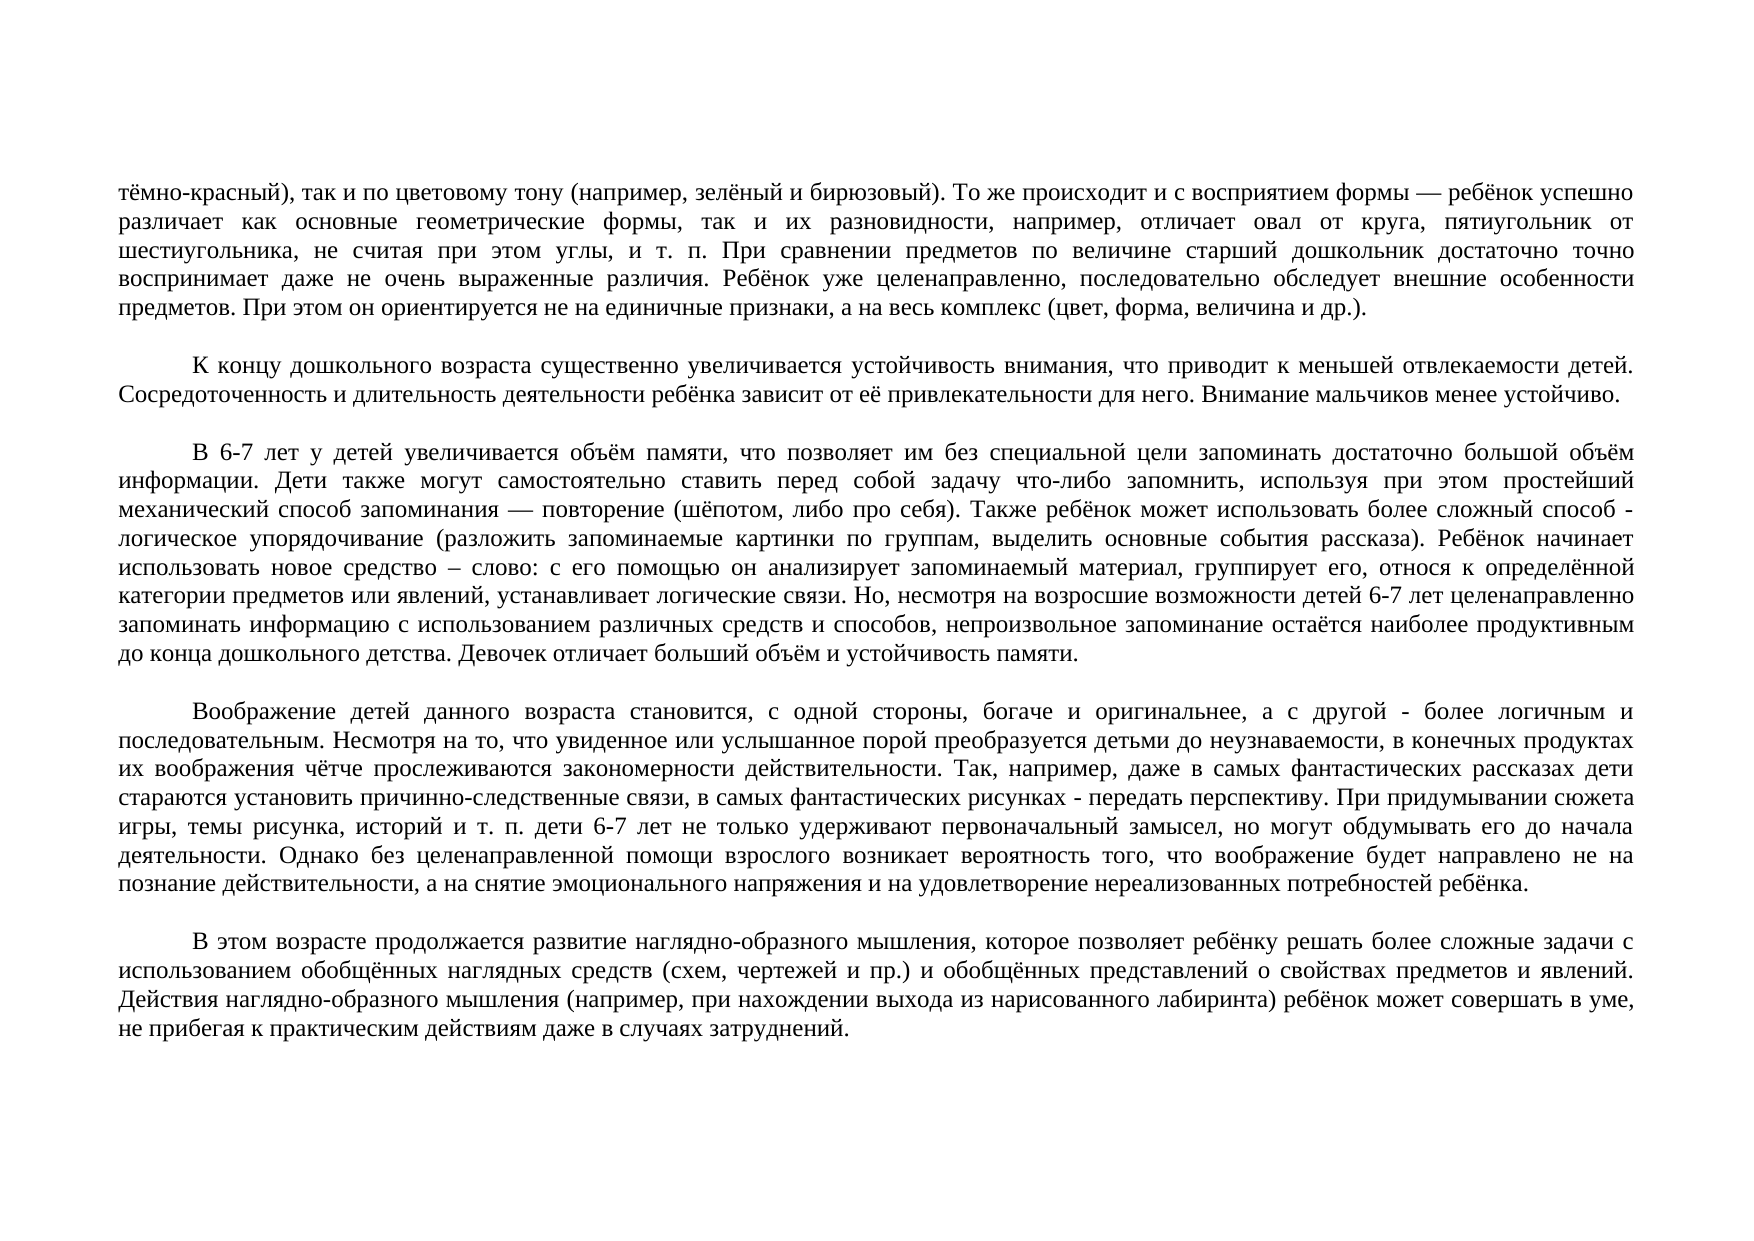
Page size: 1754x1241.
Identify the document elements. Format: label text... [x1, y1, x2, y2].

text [118, 177, 1636, 321]
text В 6-7 лет у детей увеличивается объём памяти, что позволяет им без специальной цели запоминать достаточно большой объём информации. Дети также могут самостоятельно ставить перед собой задачу что-либо запомнить, используя при этом простейший механический способ запоминания — повторение (шёпотом, либо про себя). Также ребёнок может использовать более сложный способ - логическое упорядочивание (разложить запоминаемые картинки по группам, выделить основные события рассказа). Ребёнок начинает использовать новое средство – слово: с его помощью он анализирует запоминаемый материал, группирует его, относя к определённой категории предметов или явлений, устанавливает логические связи. Но, несмотря на возросшие возможности детей 6-7 лет целенаправленно запоминать информацию с использованием различных средств и способов, непроизвольное запоминание остаётся наиболее продуктивным до конца дошкольного детства. Девочек отличает больший объём и устойчивость памяти. [118, 437, 1636, 667]
text Воображение детей данного возраста становится, с одной стороны, богаче и оригинальнее, а с другой - более логичным и последовательным. Несмотря на то, что увиденное или услышанное порой преобразуется детьми до неузнаваемости, в конечных продуктах их воображения чётче прослеживаются закономерности действительности. Так, например, даже в самых фантастических рассказах дети стараются установить причинно-следственные связи, в самых фантастических рисунках - передать перспективу. При придумывании сюжета игры, темы рисунка, историй и т. п. дети 6-7 лет не только удерживают первоначальный замысел, но могут обдумывать его до начала деятельности. Однако без целенаправленной помощи взрослого возникает вероятность того, что воображение будет направлено не на познание действительности, а на снятие эмоционального напряжения и на удовлетворение нереализованных потребностей ребёнка. [118, 696, 1636, 897]
text В этом возрасте продолжается развитие наглядно-образного мышления, которое позволяет ребёнку решать более сложные задачи с использованием обобщённых наглядных средств (схем, чертежей и пр.) и обобщённых представлений о свойствах предметов и явлений. Действия наглядно-образного мышления (например, при нахождении выхода из нарисованного лабиринта) ребёнок может совершать в уме, не прибегая к практическим действиям даже в случаях затруднений. [118, 926, 1636, 1041]
text К концу дошкольного возраста существенно увеличивается устойчивость внимания, что приводит к меньшей отвлекаемости детей. Сосредоточенность и длительность деятельности ребёнка зависит от её привлекательности для него. Внимание мальчиков менее устойчиво. [118, 350, 1636, 408]
